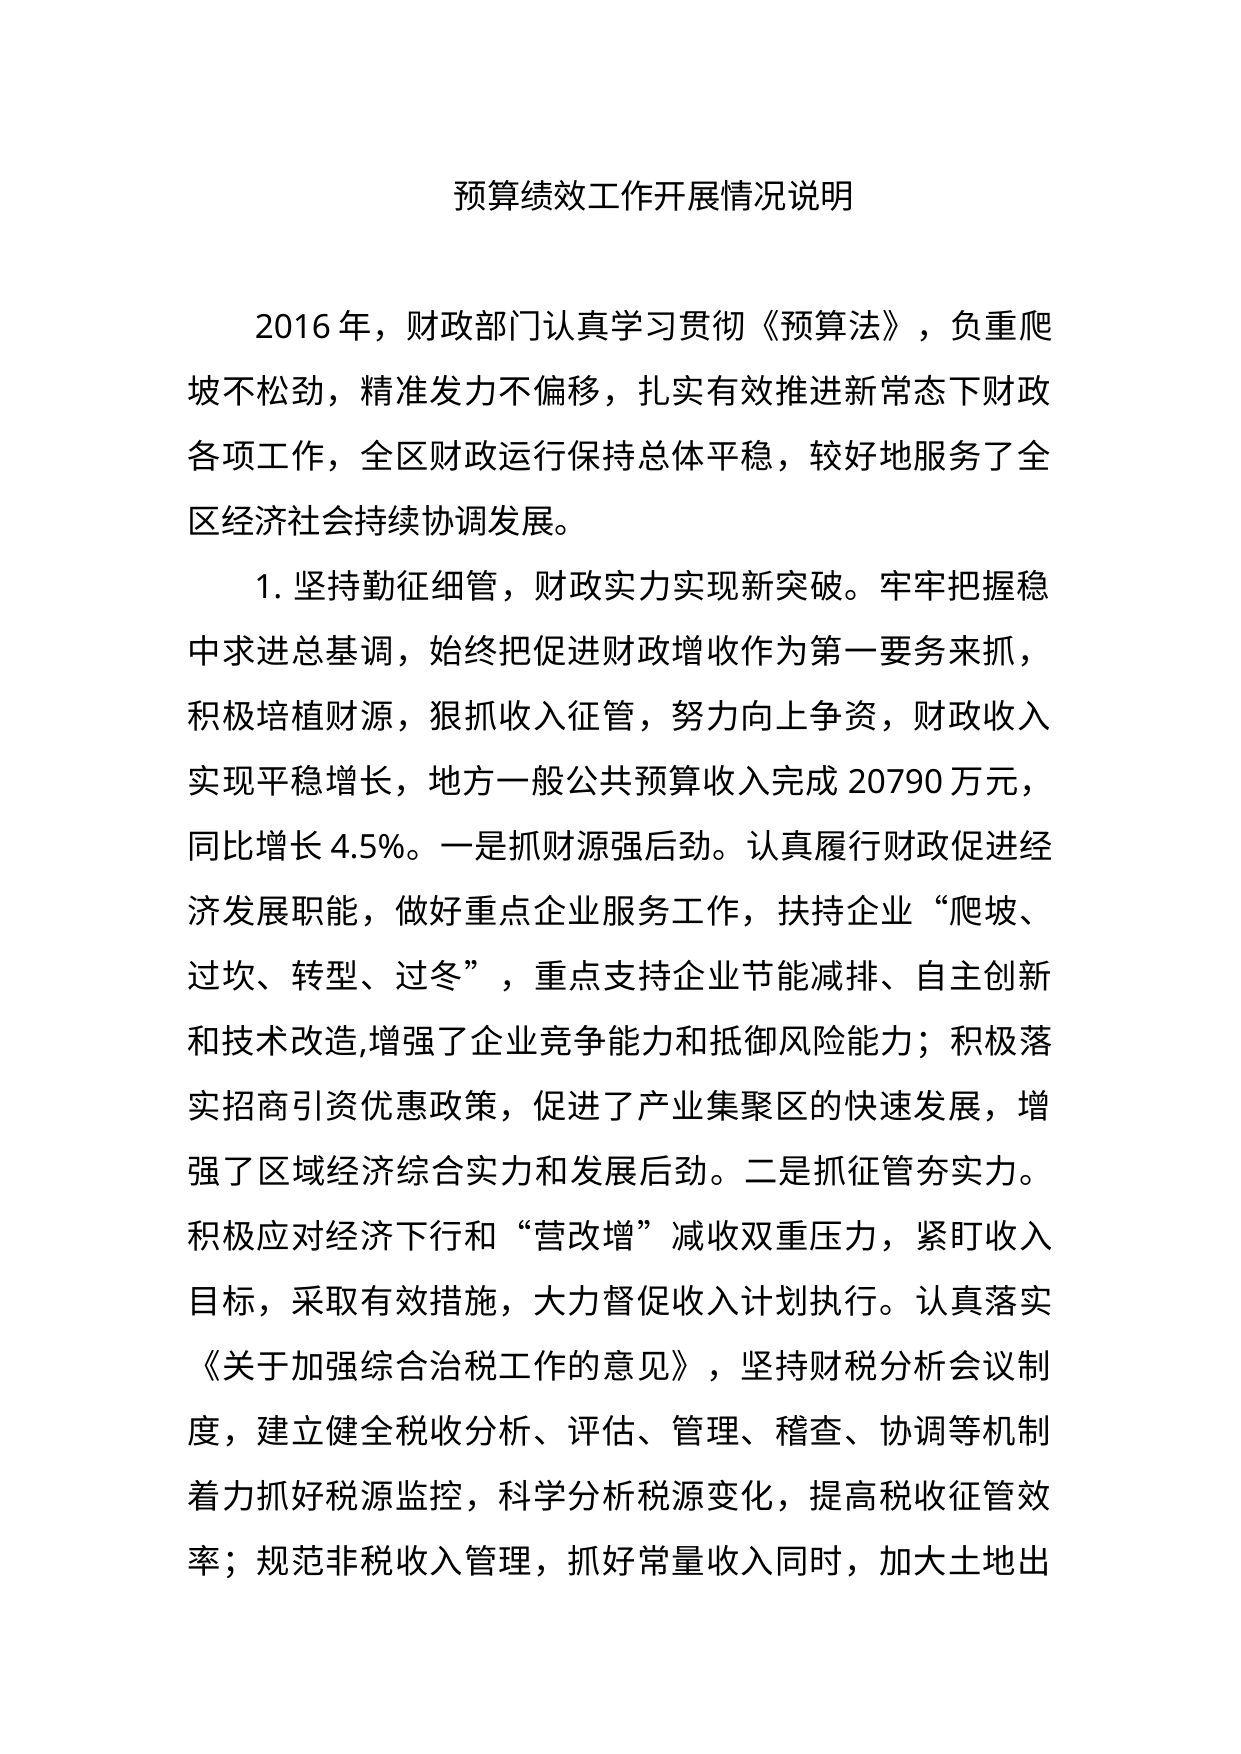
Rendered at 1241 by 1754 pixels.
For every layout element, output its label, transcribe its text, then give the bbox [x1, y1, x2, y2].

text 预算绩效工作开展情况说明 [187, 162, 1053, 227]
text 2016年，财政部门认真学习贯彻《预算法》，负重爬坡不松劲，精准发力不偏移，扎实有效推进新常态下财政各项工作，全区财政运行保持总体平稳，较好地服务了全区经济社会持续协调发展。 [187, 292, 1053, 552]
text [187, 552, 1053, 1592]
